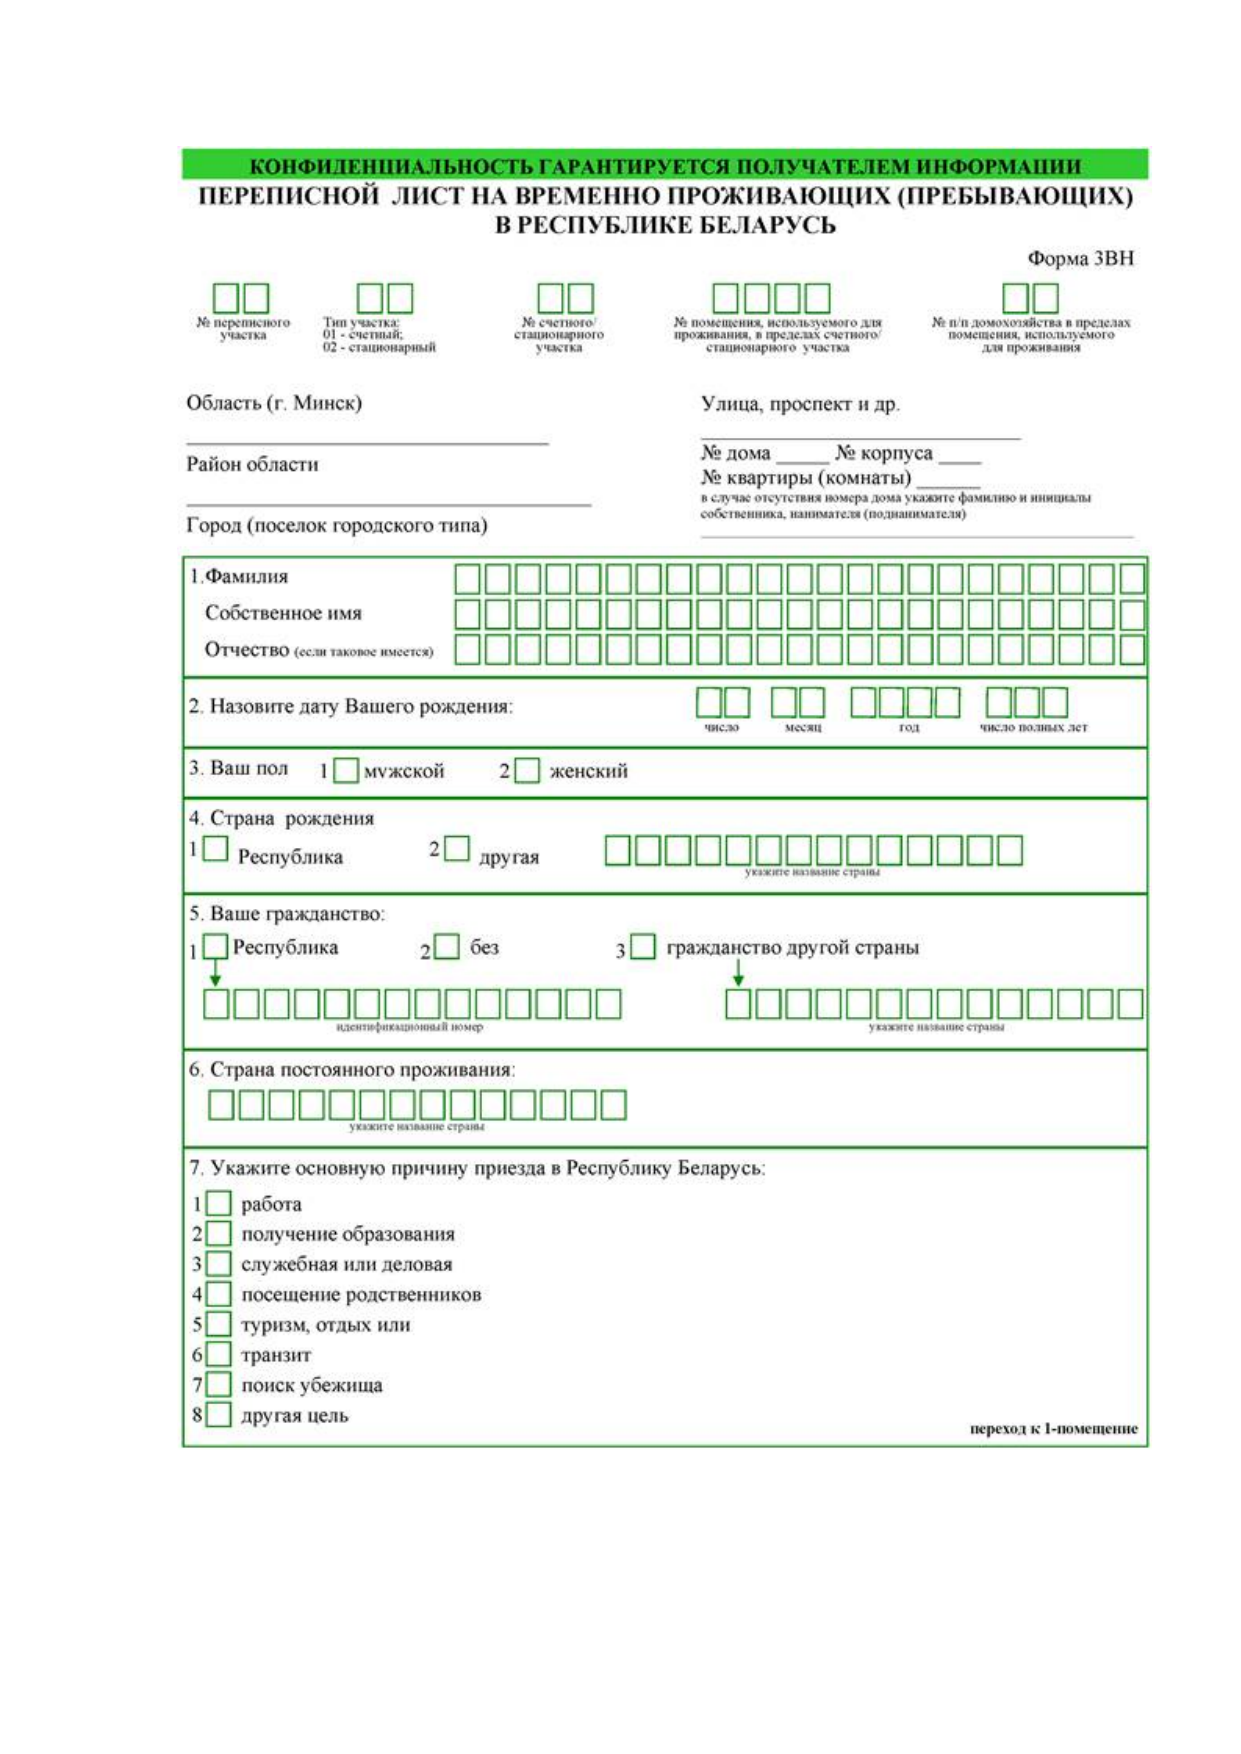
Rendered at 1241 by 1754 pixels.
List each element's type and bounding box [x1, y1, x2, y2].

picture [177, 146, 1153, 1451]
